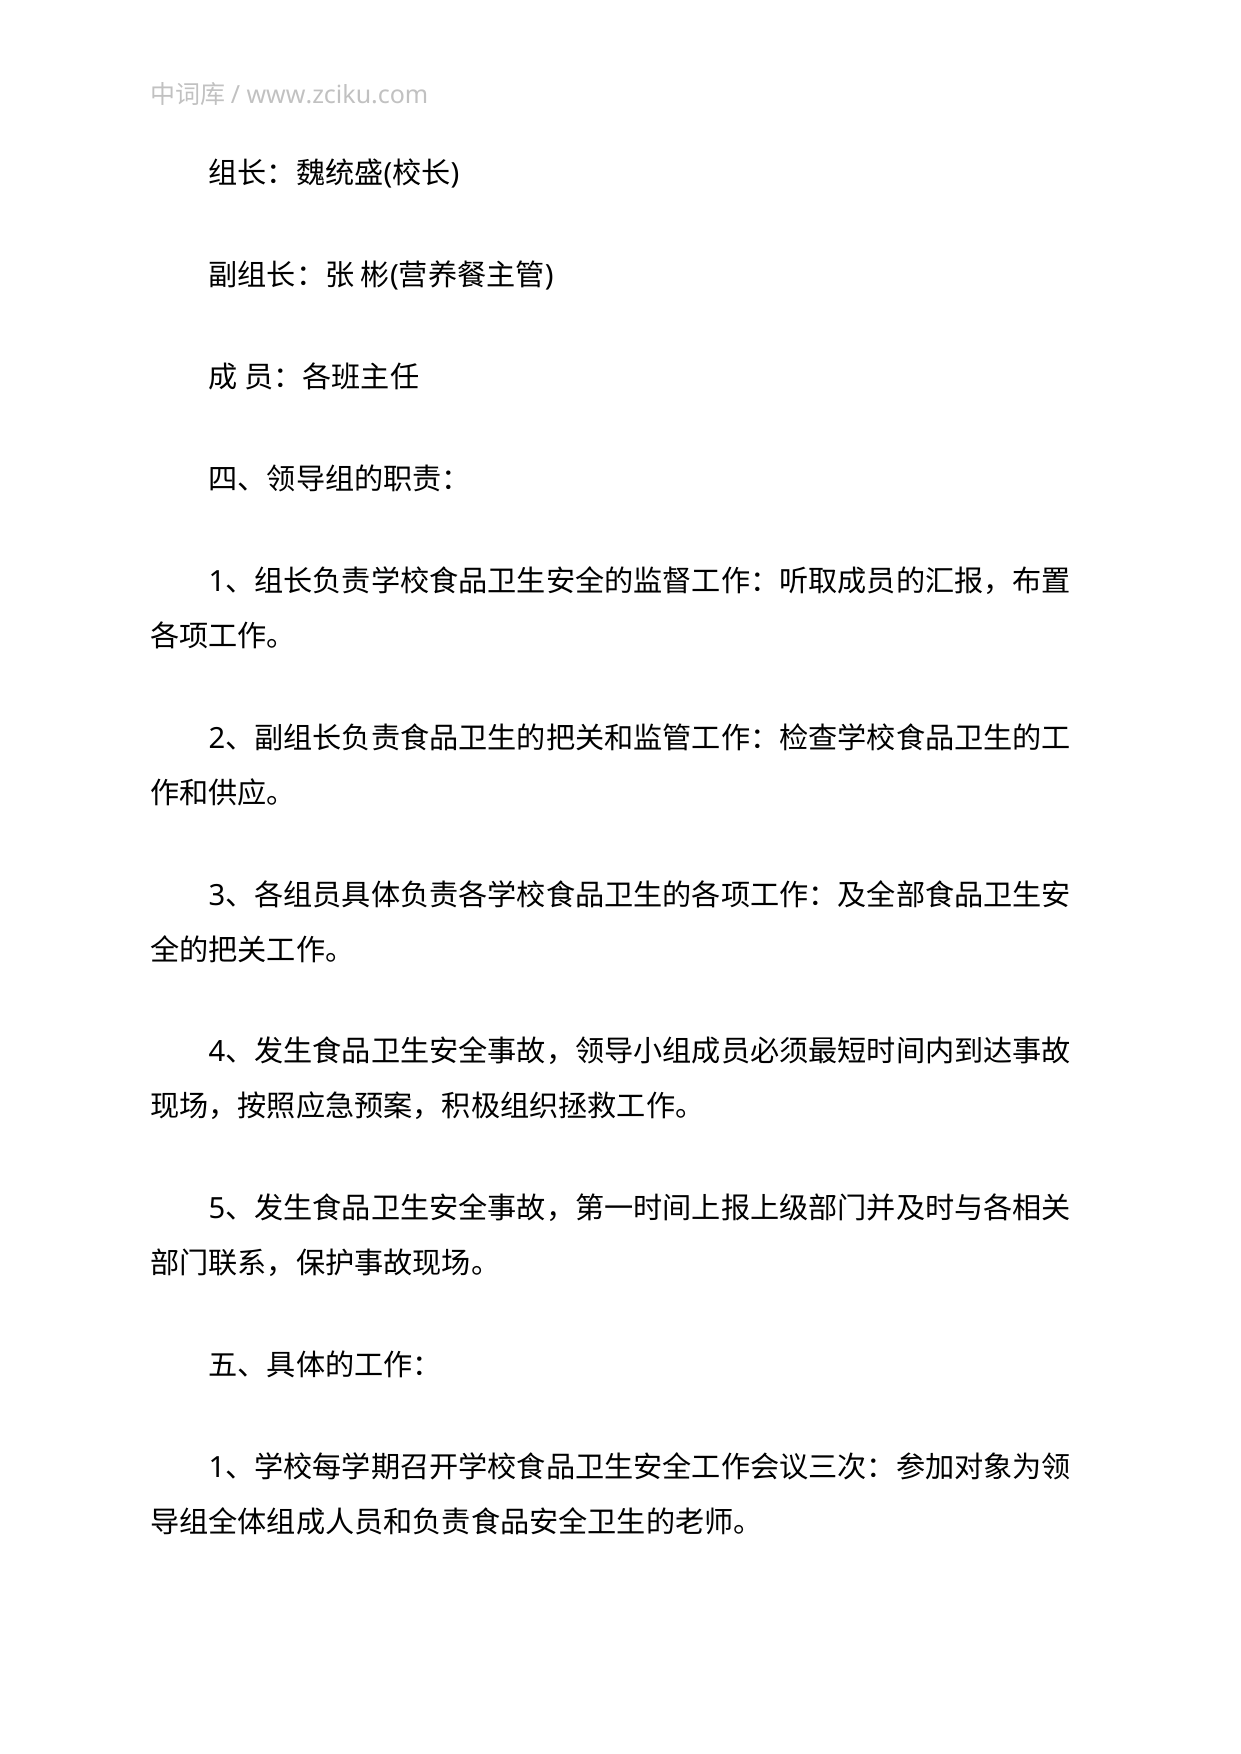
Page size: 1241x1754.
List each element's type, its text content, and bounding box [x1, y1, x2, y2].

text 五、具体的工作： [150, 1341, 1090, 1384]
text 四、领导组的职责： [150, 456, 1090, 498]
text 组长：魏统盛(校长) [150, 150, 1090, 192]
text 2、副组长负责食品卫生的把关和监管工作：检查学校食品卫生的工作和供应。 [150, 714, 1090, 812]
text 5、发生食品卫生安全事故，第一时间上报上级部门并及时与各相关部门联系，保护事故现场。 [150, 1184, 1090, 1282]
text 3、各组员具体负责各学校食品卫生的各项工作：及全部食品卫生安全的把关工作。 [150, 871, 1090, 968]
text 4、发生食品卫生安全事故，领导小组成员必须最短时间内到达事故现场，按照应急预案，积极组织拯救工作。 [150, 1028, 1090, 1125]
text 副组长：张 彬(营养餐主管) [150, 252, 1090, 294]
text 1、学校每学期召开学校食品卫生安全工作会议三次：参加对象为领导组全体组成人员和负责食品安全卫生的老师。 [150, 1443, 1090, 1540]
text 成 员：各班主任 [150, 354, 1090, 396]
text 1、组长负责学校食品卫生安全的监督工作：听取成员的汇报，布置各项工作。 [150, 557, 1090, 655]
